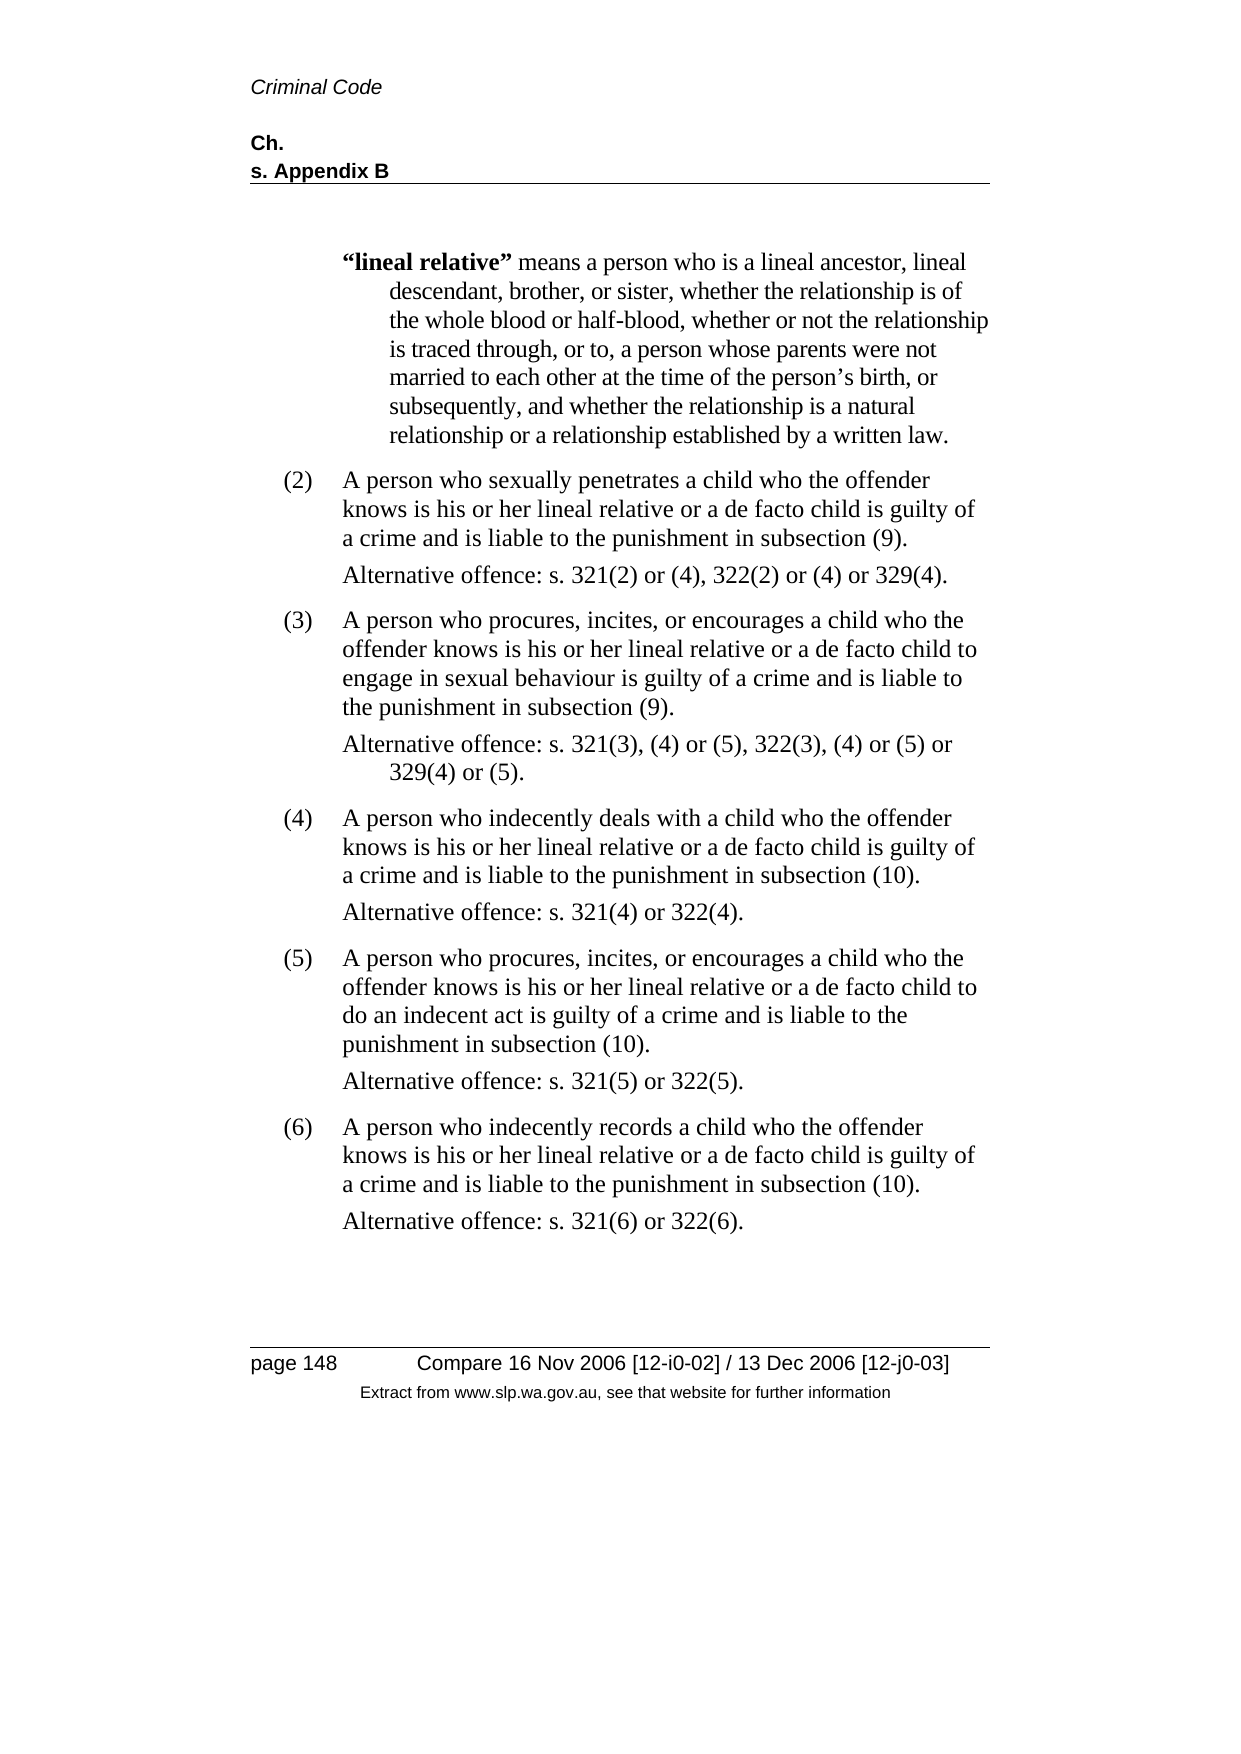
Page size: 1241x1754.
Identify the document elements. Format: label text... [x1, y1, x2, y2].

text (4) A person who indecently deals with a child who the offender knows is his or her lineal relative or a de facto child is guilty of a crime and is liable to the punishment in subsection (10). [250, 803, 990, 889]
text Alternative offence: s. 321(2) or (4), 322(2) or (4) or 329(4). [250, 560, 990, 589]
text (2) A person who sexually penetrates a child who the offender knows is his or her lineal relative or a de facto child is guilty of a crime and is liable to the punishment in subsection (9). [250, 465, 990, 552]
text Alternative offence: s. 321(5) or 322(5). [250, 1066, 990, 1095]
text (6) A person who indecently records a child who the offender knows is his or her lineal relative or a de facto child is guilty of a crime and is liable to the punishment in subsection (10). [250, 1112, 990, 1198]
text (3) A person who procures, incites, or encourages a child who the offender knows is his or her lineal relative or a de facto child to engage in sexual behaviour is guilty of a crime and is liable to the punishment in subsection (9). [250, 605, 990, 720]
text Alternative offence: s. 321(3), (4) or (5), 322(3), (4) or (5) or 329(4) or (5). [250, 729, 990, 786]
text Alternative offence: s. 321(4) or 322(4). [250, 897, 990, 926]
text (5) A person who procures, incites, or encourages a child who the offender knows is his or her lineal relative or a de facto child to do an indecent act is guilty of a crime and is liable to the punishment in subsection (10). [250, 943, 990, 1058]
text Alternative offence: s. 321(6) or 322(6). [250, 1206, 990, 1235]
text “lineal relative” means a person who is a lineal ancestor, lineal descendant, brother, or sister, whether the relationship is of the whole blood or half-blood, whether or not the relationship is traced through, or to, a person whose parents were not married to each other at the time of the person’s birth, or subsequently, and whether the relationship is a natural relationship or a relationship established by a written law. [250, 247, 990, 449]
